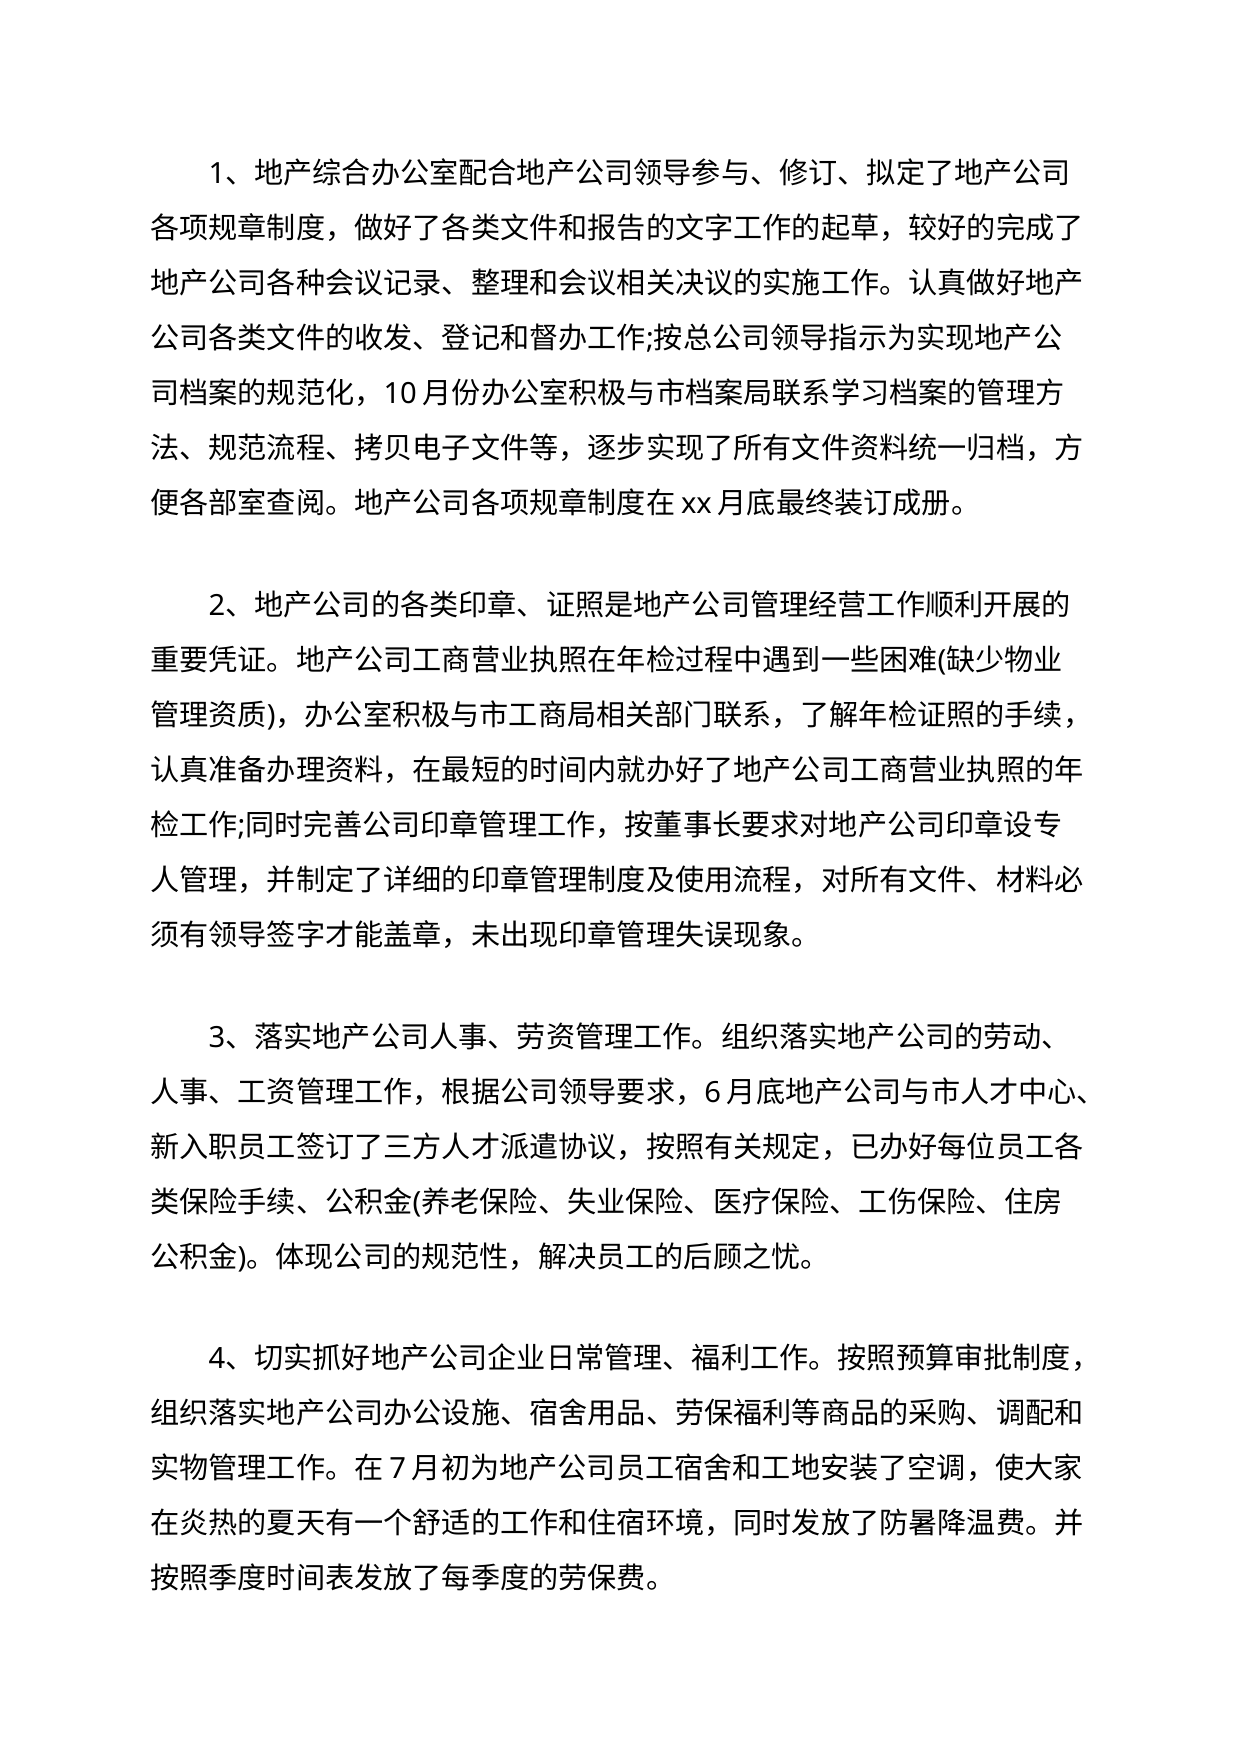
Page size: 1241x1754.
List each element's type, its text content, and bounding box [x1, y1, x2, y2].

text 3、落实地产公司人事、劳资管理工作。组织落实地产公司的劳动、人事、工资管理工作，根据公司领导要求，6月底地产公司与市人才中心、新入职员工签订了三方人才派遣协议，按照有关规定，已办好每位员工各类保险手续、公积金(养老保险、失业保险、医疗保险、工伤保险、住房公积金)。体现公司的规范性，解决员工的后顾之忧。 [150, 1013, 1090, 1276]
text 4、切实抓好地产公司企业日常管理、福利工作。按照预算审批制度，组织落实地产公司办公设施、宿舍用品、劳保福利等商品的采购、调配和实物管理工作。在7月初为地产公司员工宿舍和工地安装了空调，使大家在炎热的夏天有一个舒适的工作和住宿环境，同时发放了防暑降温费。并按照季度时间表发放了每季度的劳保费。 [150, 1335, 1090, 1597]
text 2、地产公司的各类印章、证照是地产公司管理经营工作顺利开展的重要凭证。地产公司工商营业执照在年检过程中遇到一些困难(缺少物业管理资质)，办公室积极与市工商局相关部门联系，了解年检证照的手续，认真准备办理资料，在最短的时间内就办好了地产公司工商营业执照的年检工作;同时完善公司印章管理工作，按董事长要求对地产公司印章设专人管理，并制定了详细的印章管理制度及使用流程，对所有文件、材料必须有领导签字才能盖章，未出现印章管理失误现象。 [150, 582, 1090, 954]
text 1、地产综合办公室配合地产公司领导参与、修订、拟定了地产公司各项规章制度，做好了各类文件和报告的文字工作的起草，较好的完成了地产公司各种会议记录、整理和会议相关决议的实施工作。认真做好地产公司各类文件的收发、登记和督办工作;按总公司领导指示为实现地产公司档案的规范化，10月份办公室积极与市档案局联系学习档案的管理方法、规范流程、拷贝电子文件等，逐步实现了所有文件资料统一归档，方便各部室查阅。地产公司各项规章制度在xx月底最终装订成册。 [150, 150, 1090, 522]
